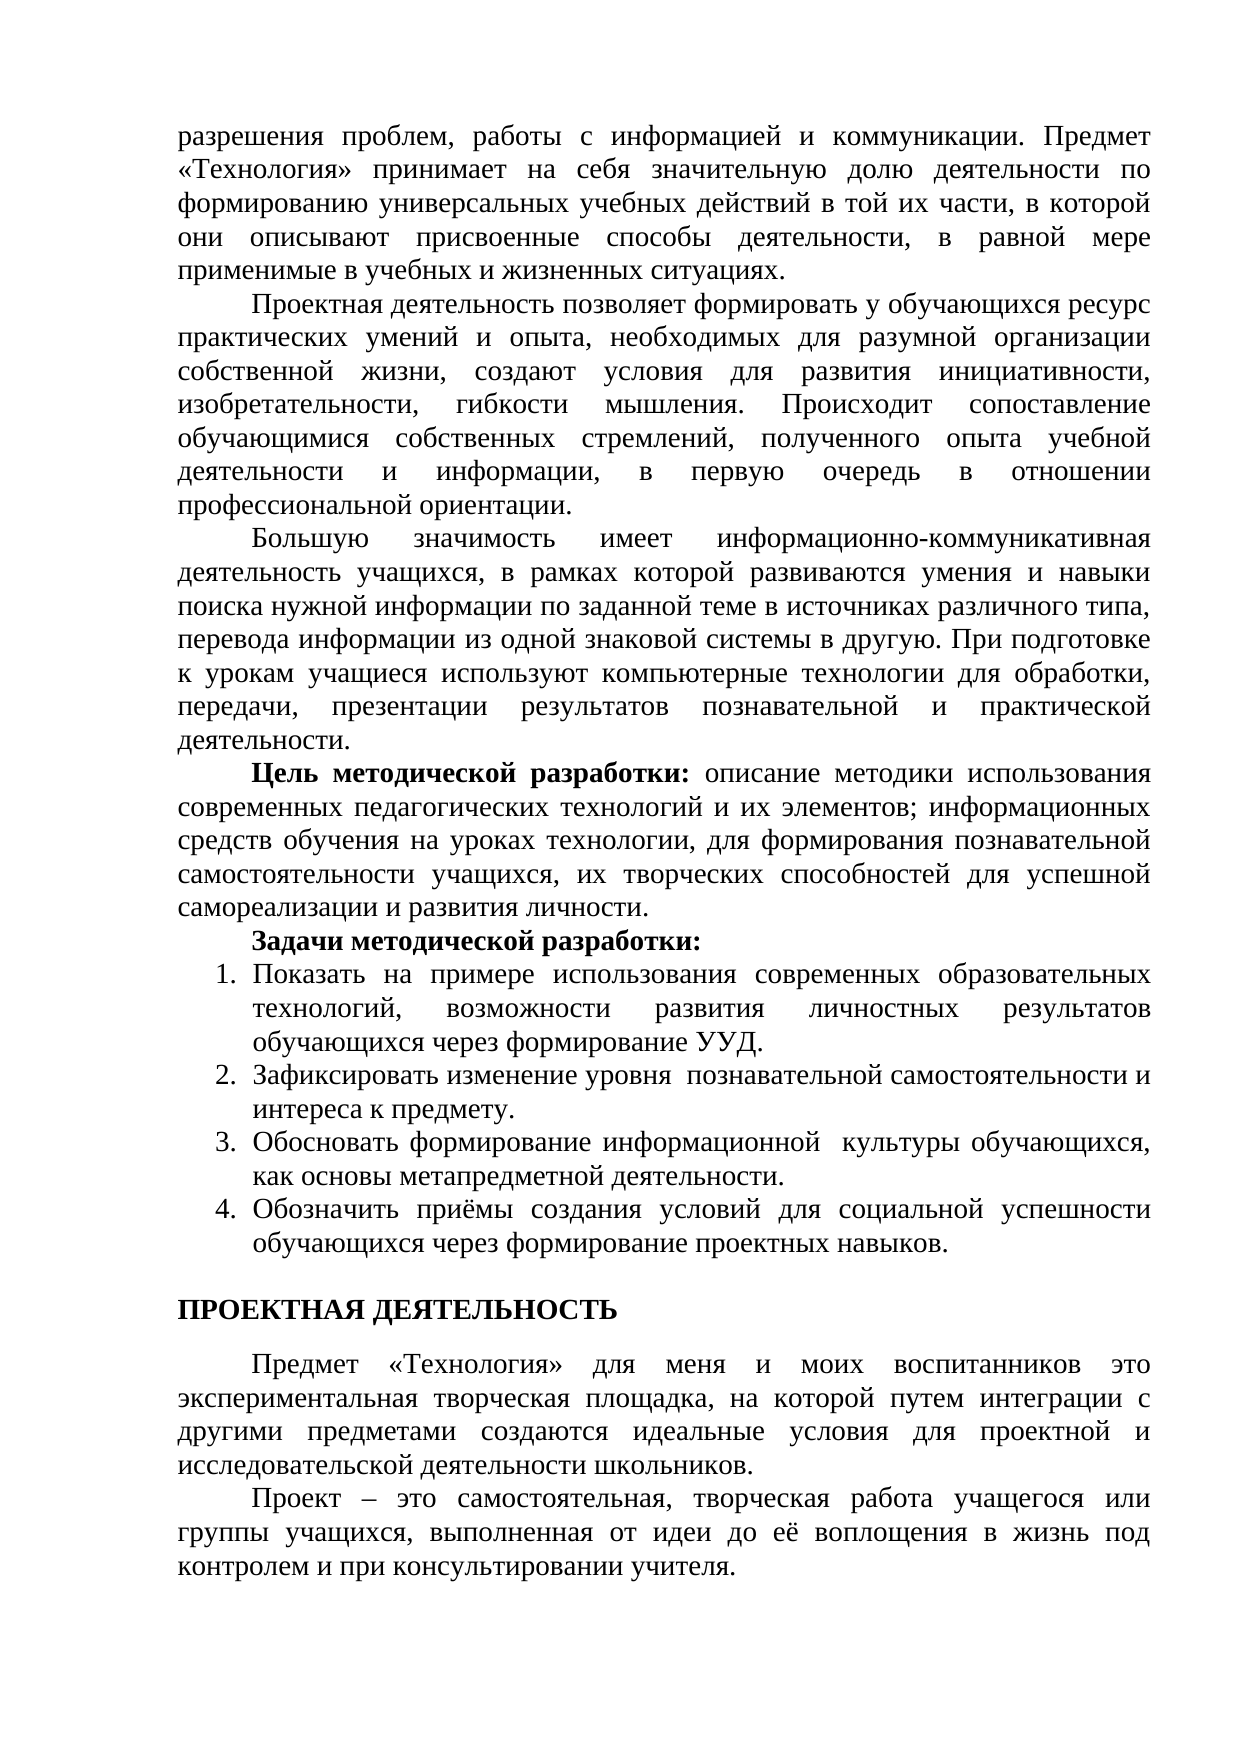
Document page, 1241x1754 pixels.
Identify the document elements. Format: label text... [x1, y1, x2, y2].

text Проект – это самостоятельная, творческая работа учащегося или группы учащихся, выполненная от идеи до её воплощения в жизнь под контролем и при консультировании учителя. [177, 1481, 1152, 1581]
list Обозначить приёмы создания условий для социальной успешности обучающихся через формирование проектных навыков. [215, 1191, 1152, 1258]
text Цель методической разработки: описание методики использования современных педагогических технологий и их элементов; информационных средств обучения на уроках технологии, для формирования познавательной самостоятельности учащихся, их творческих способностей для успешной самореализации и развития личности. [177, 755, 1152, 923]
text ПРОЕКТНАЯ ДЕЯТЕЛЬНОСТЬ [177, 1292, 1152, 1326]
text Проектная деятельность позволяет формировать у обучающихся ресурс практических умений и опыта, необходимых для разумной организации собственной жизни, создают условия для развития инициативности, изобретательности, гибкости мышления. Происходит сопоставление обучающимися собственных стремлений, полученного опыта учебной деятельности и информации, в первую очередь в отношении профессиональной ориентации. [177, 286, 1152, 521]
text Предмет «Технология» для меня и моих воспитанников это экспериментальная творческая площадка, на которой путем интеграции с другими предметами создаются идеальные условия для проектной и исследовательской деятельности школьников. [177, 1346, 1152, 1481]
list Показать на примере использования современных образовательных технологий, возможности развития личностных результатов обучающихся через формирование УУД. [215, 957, 1152, 1057]
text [177, 118, 1152, 286]
text Задачи методической разработки: [177, 923, 1152, 957]
list Обосновать формирование информационной культуры обучающихся, как основы метапредметной деятельности. [215, 1124, 1152, 1191]
list Зафиксировать изменение уровня познавательной самостоятельности и интереса к предмету. [215, 1057, 1152, 1124]
text Большую значимость имеет информационно-коммуникативная деятельность учащихся, в рамках которой развиваются умения и навыки поиска нужной информации по заданной теме в источниках различного типа, перевода информации из одной знаковой системы в другую. При подготовке к урокам учащиеся используют компьютерные технологии для обработки, передачи, презентации результатов познавательной и практической деятельности. [177, 521, 1152, 755]
